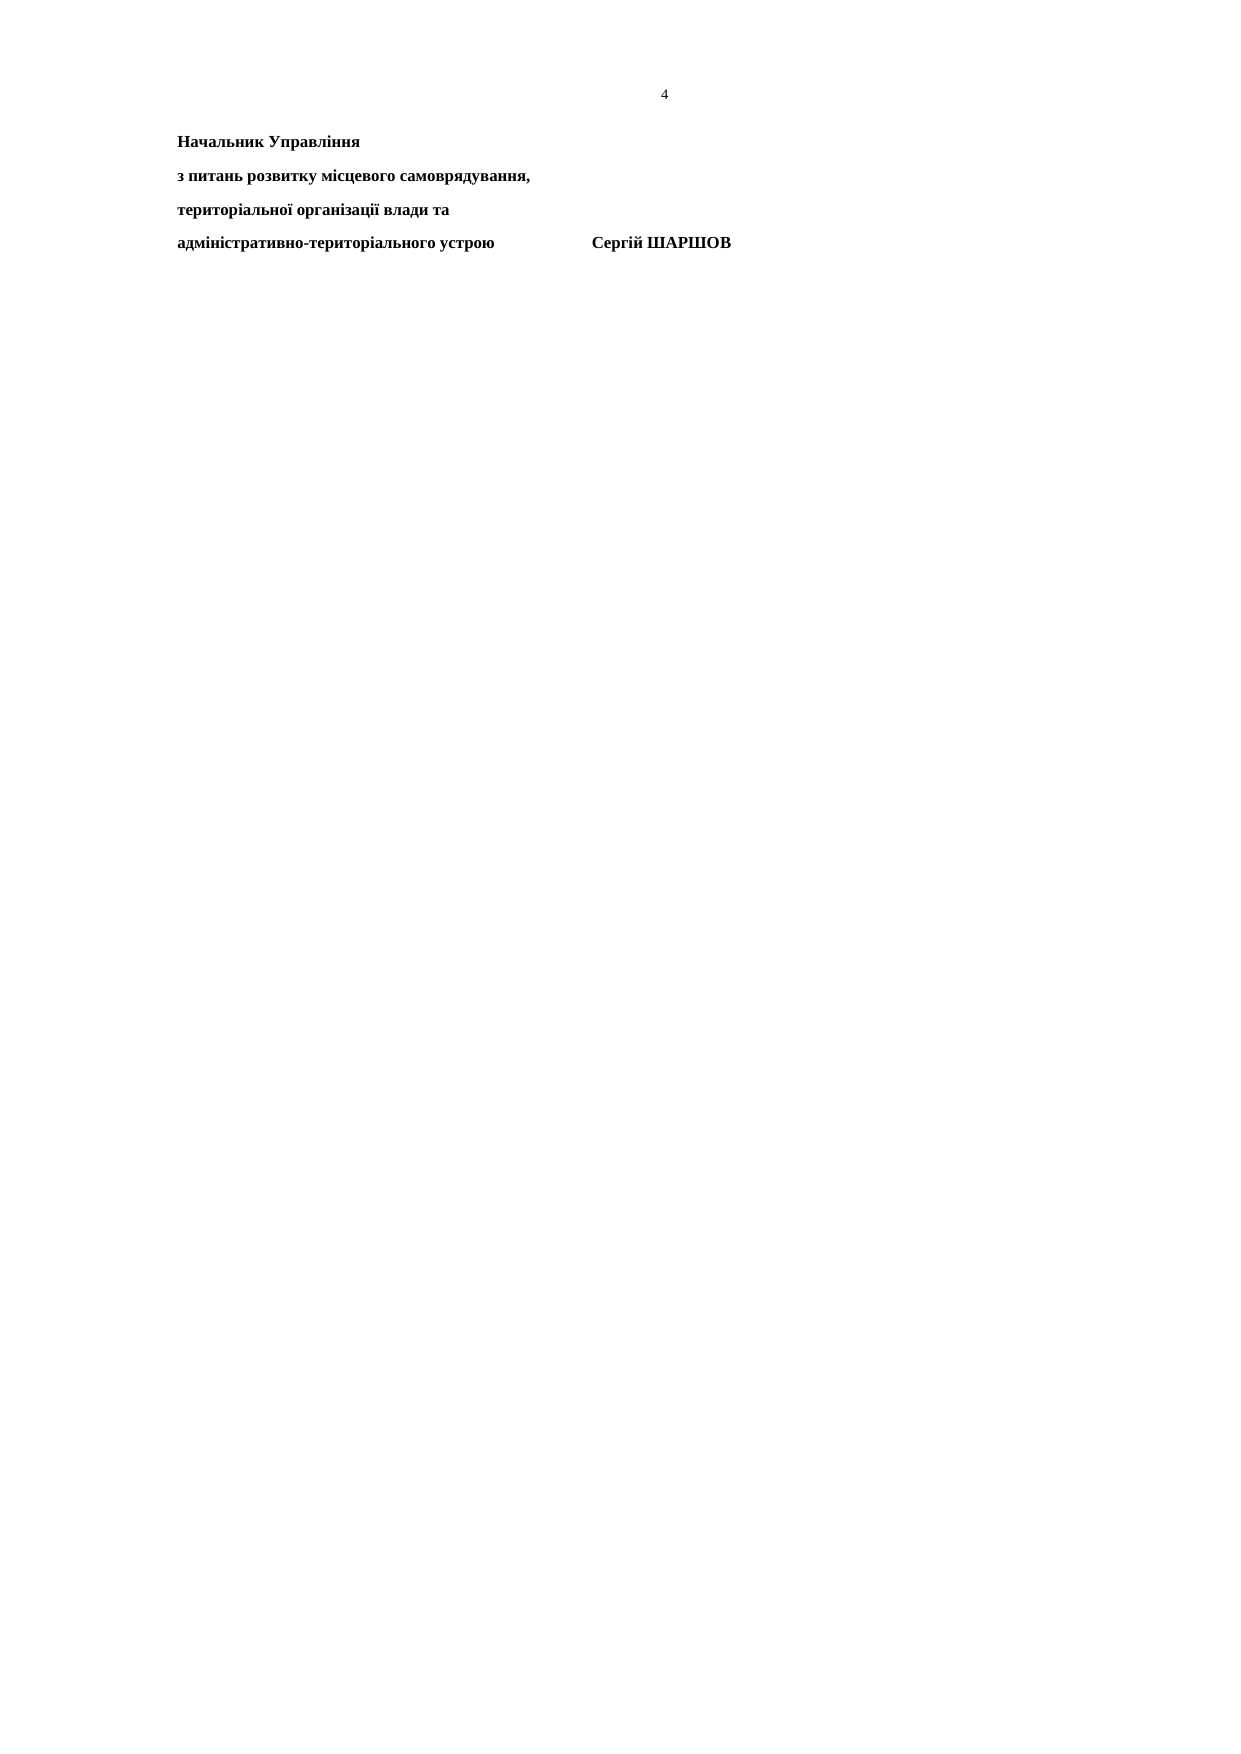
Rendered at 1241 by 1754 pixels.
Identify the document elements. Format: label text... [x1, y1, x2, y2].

text з питань розвитку місцевого самоврядування, [177, 152, 1141, 185]
text Начальник Управління [177, 118, 1141, 152]
text адміністративно-територіального устрою Сергій ШАРШОВ [177, 219, 1141, 252]
text територіальної організації влади та [177, 185, 1141, 219]
